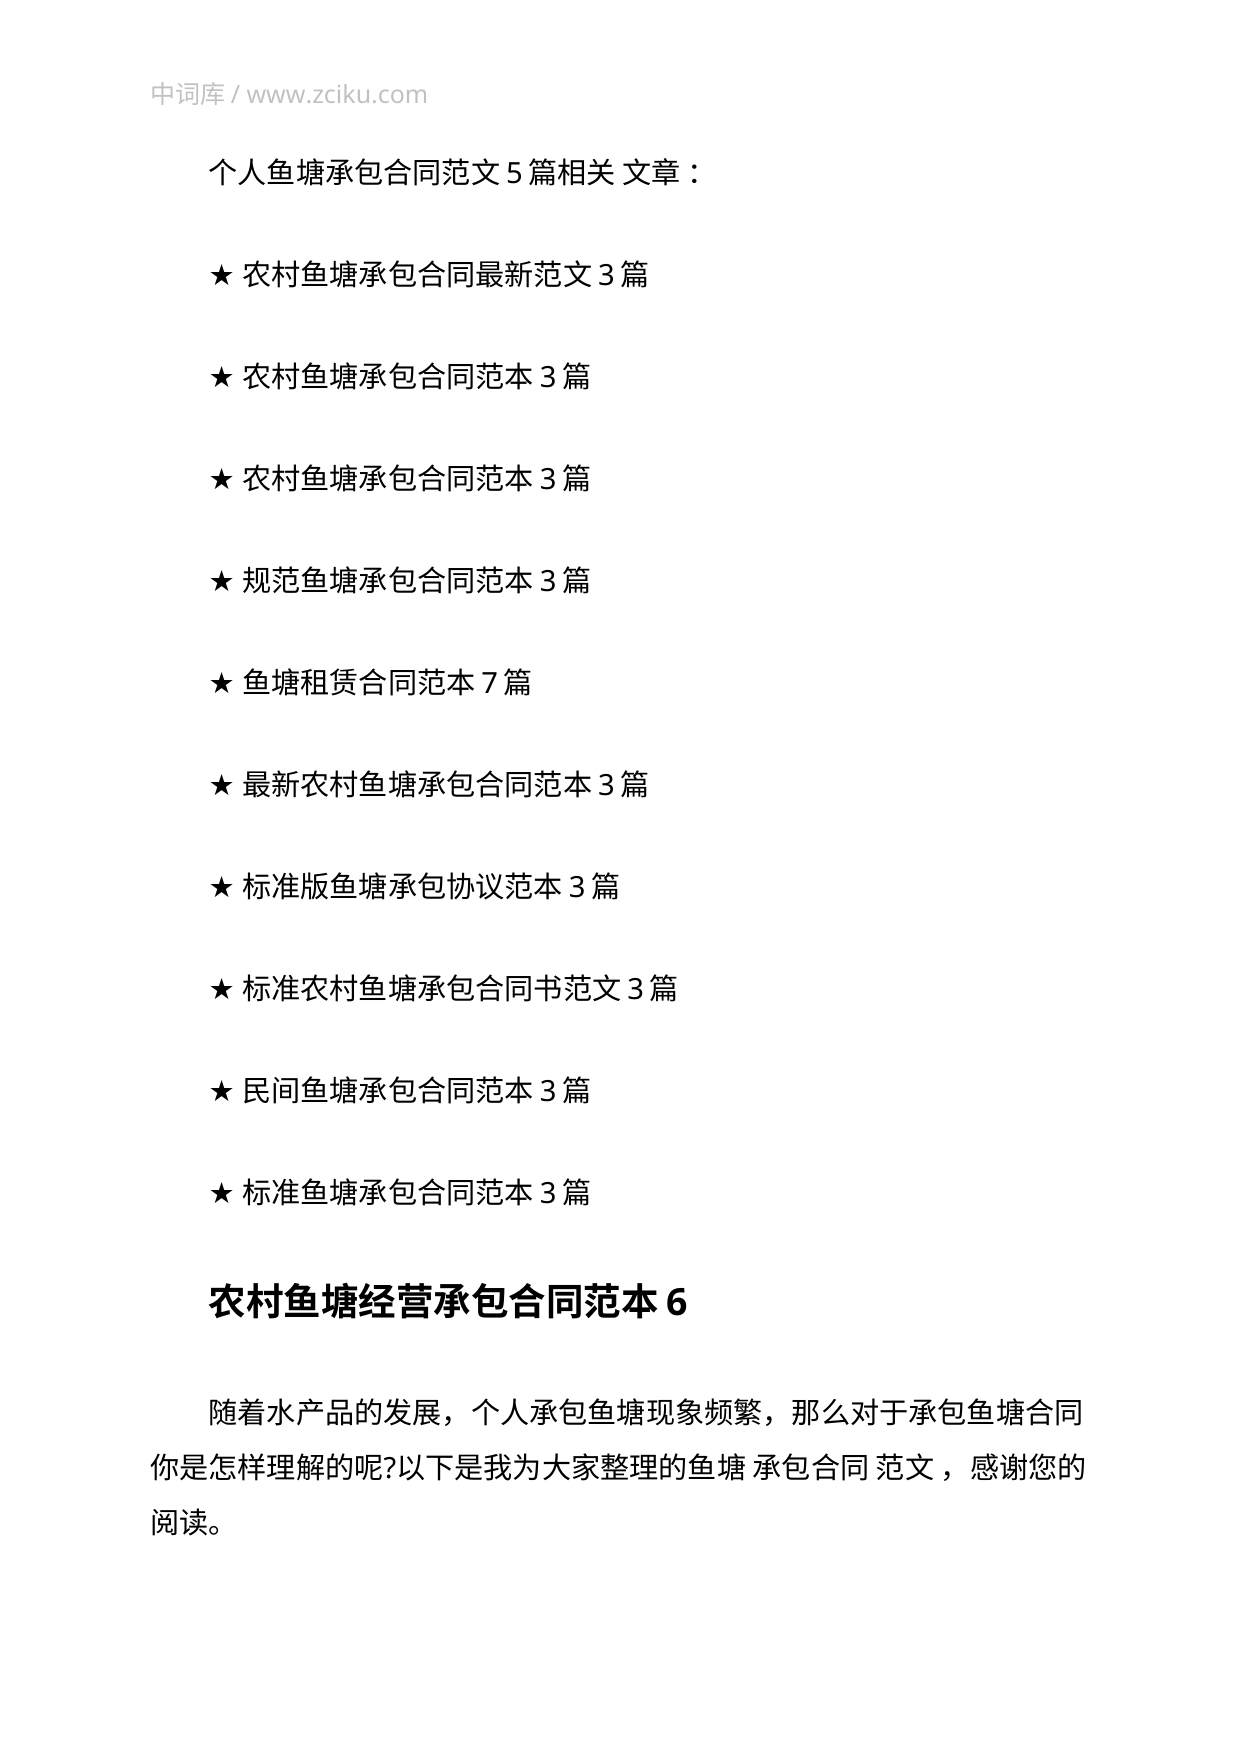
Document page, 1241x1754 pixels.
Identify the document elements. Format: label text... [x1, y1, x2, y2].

text ★ 标准农村鱼塘承包合同书范文3篇 [150, 966, 1090, 1008]
text ★ 规范鱼塘承包合同范本3篇 [150, 558, 1090, 600]
text ★ 民间鱼塘承包合同范本3篇 [150, 1068, 1090, 1110]
text 农村鱼塘经营承包合同范本6 [150, 1272, 1090, 1326]
text ★ 农村鱼塘承包合同范本3篇 [150, 354, 1090, 396]
text ★ 农村鱼塘承包合同范本3篇 [150, 456, 1090, 498]
text 个人鱼塘承包合同范文5篇相关 文章 ： [150, 150, 1090, 192]
text ★ 标准鱼塘承包合同范本3篇 [150, 1170, 1090, 1212]
text ★ 最新农村鱼塘承包合同范本3篇 [150, 762, 1090, 804]
text ★ 标准版鱼塘承包协议范本3篇 [150, 864, 1090, 906]
text ★ 鱼塘租赁合同范本7篇 [150, 660, 1090, 702]
text 随着水产品的发展，个人承包鱼塘现象频繁，那么对于承包鱼塘合同你是怎样理解的呢?以下是我为大家整理的鱼塘 承包合同 范文 ，感谢您的阅读。 [150, 1389, 1090, 1542]
text ★ 农村鱼塘承包合同最新范文3篇 [150, 252, 1090, 294]
